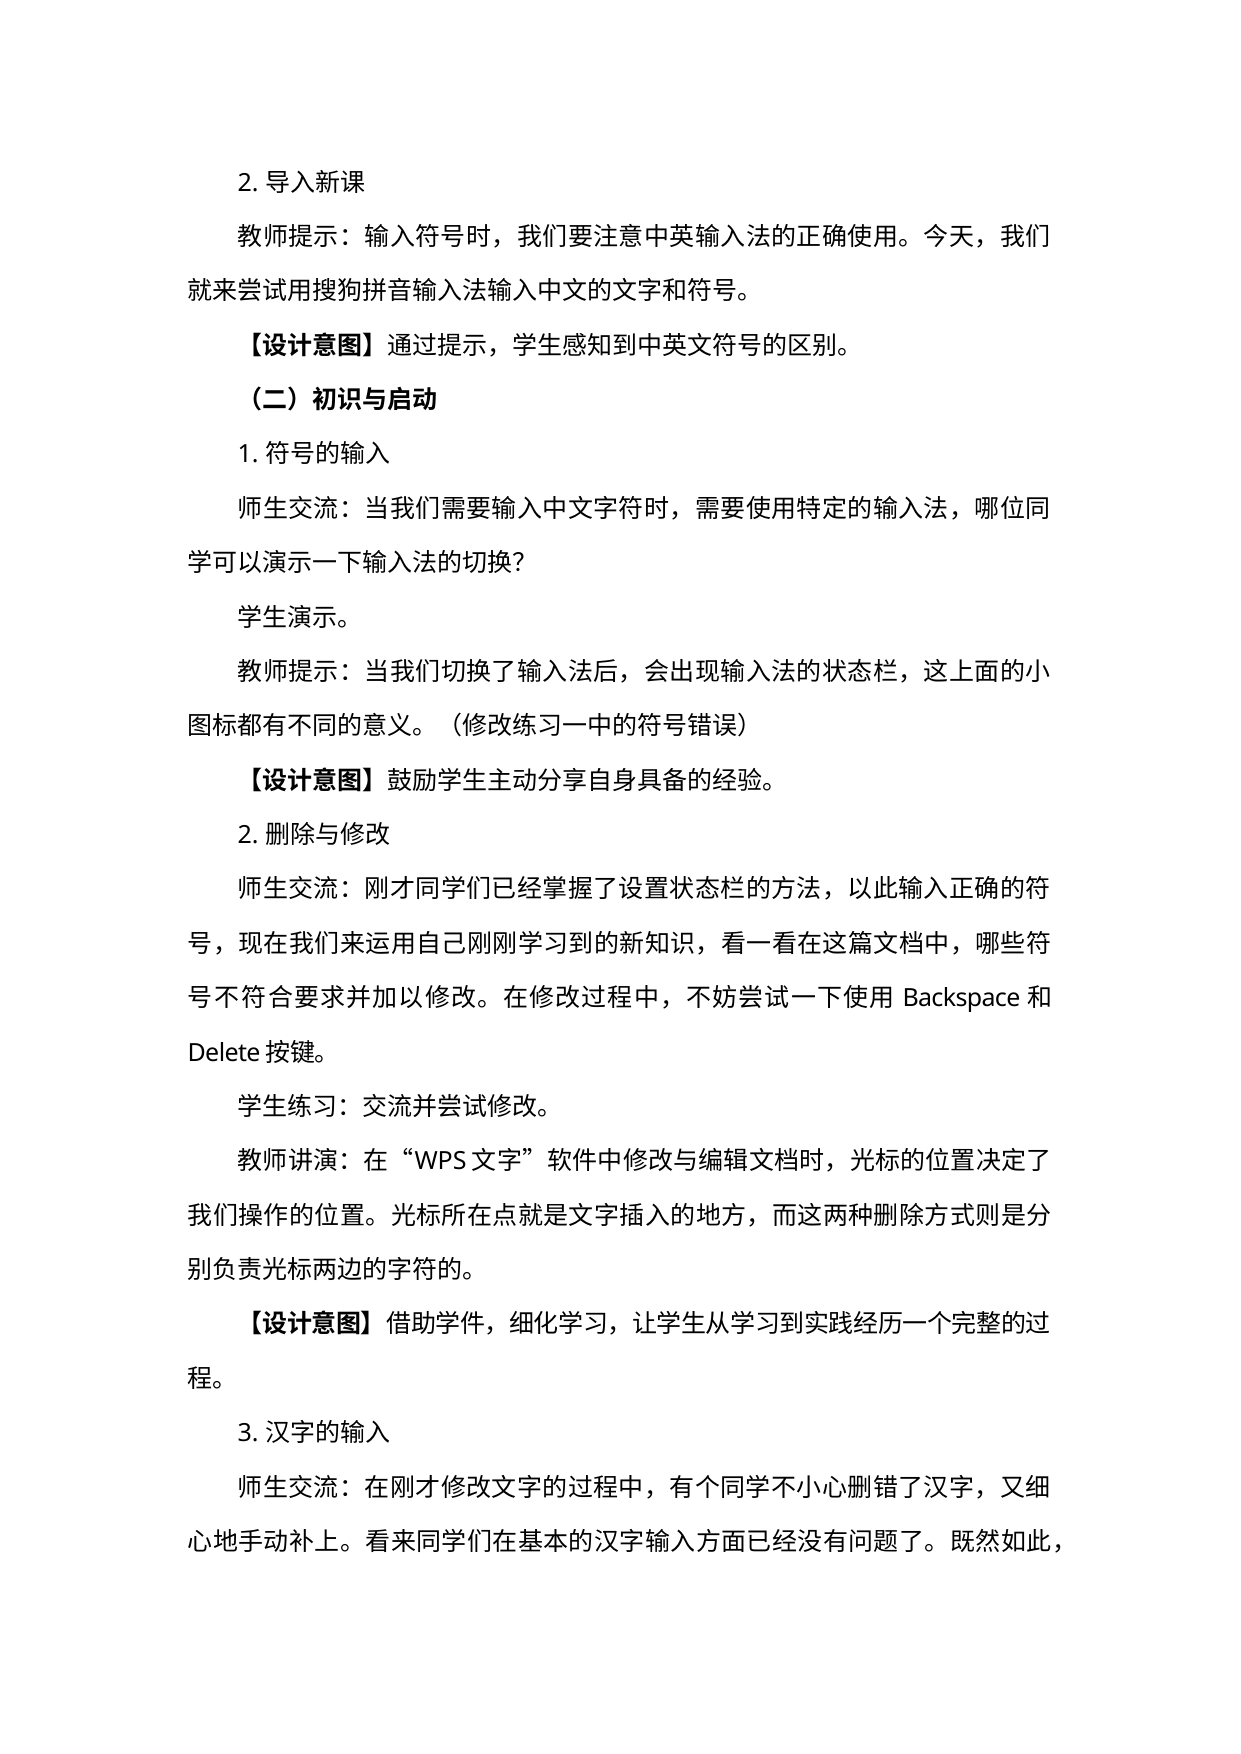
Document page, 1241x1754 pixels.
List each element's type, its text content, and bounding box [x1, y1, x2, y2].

text 2. 删除与修改 [187, 814, 1053, 851]
text 教师提示：当我们切换了输入法后，会出现输入法的状态栏，这上面的小图标都有不同的意义。（修改练习一中的符号错误） [187, 651, 1053, 742]
text 【设计意图】通过提示，学生感知到中英文符号的区别。 [187, 325, 1053, 361]
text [187, 1467, 1053, 1558]
text 【设计意图】鼓励学生主动分享自身具备的经验。 [187, 760, 1053, 796]
text 师生交流：刚才同学们已经掌握了设置状态栏的方法，以此输入正确的符号，现在我们来运用自己刚刚学习到的新知识，看一看在这篇文档中，哪些符号不符合要求并加以修改。在修改过程中，不妨尝试一下使用Backspace和Delete按键。 [187, 869, 1053, 1068]
text 【设计意图】借助学件，细化学习，让学生从学习到实践经历一个完整的过程。 [187, 1304, 1053, 1394]
text 1. 符号的输入 [187, 434, 1053, 470]
text 教师提示：输入符号时，我们要注意中英输入法的正确使用。今天，我们就来尝试用搜狗拼音输入法输入中文的文字和符号。 [187, 216, 1053, 307]
text 2. 导入新课 [187, 162, 1053, 198]
text （二）初识与启动 [187, 379, 1053, 416]
text 学生演示。 [187, 597, 1053, 633]
text 学生练习：交流并尝试修改。 [187, 1086, 1053, 1123]
text 3. 汉字的输入 [187, 1413, 1053, 1449]
text 师生交流：当我们需要输入中文字符时，需要使用特定的输入法，哪位同学可以演示一下输入法的切换？ [187, 488, 1053, 579]
text 教师讲演：在“WPS文字”软件中修改与编辑文档时，光标的位置决定了我们操作的位置。光标所在点就是文字插入的地方，而这两种删除方式则是分别负责光标两边的字符的。 [187, 1141, 1053, 1286]
